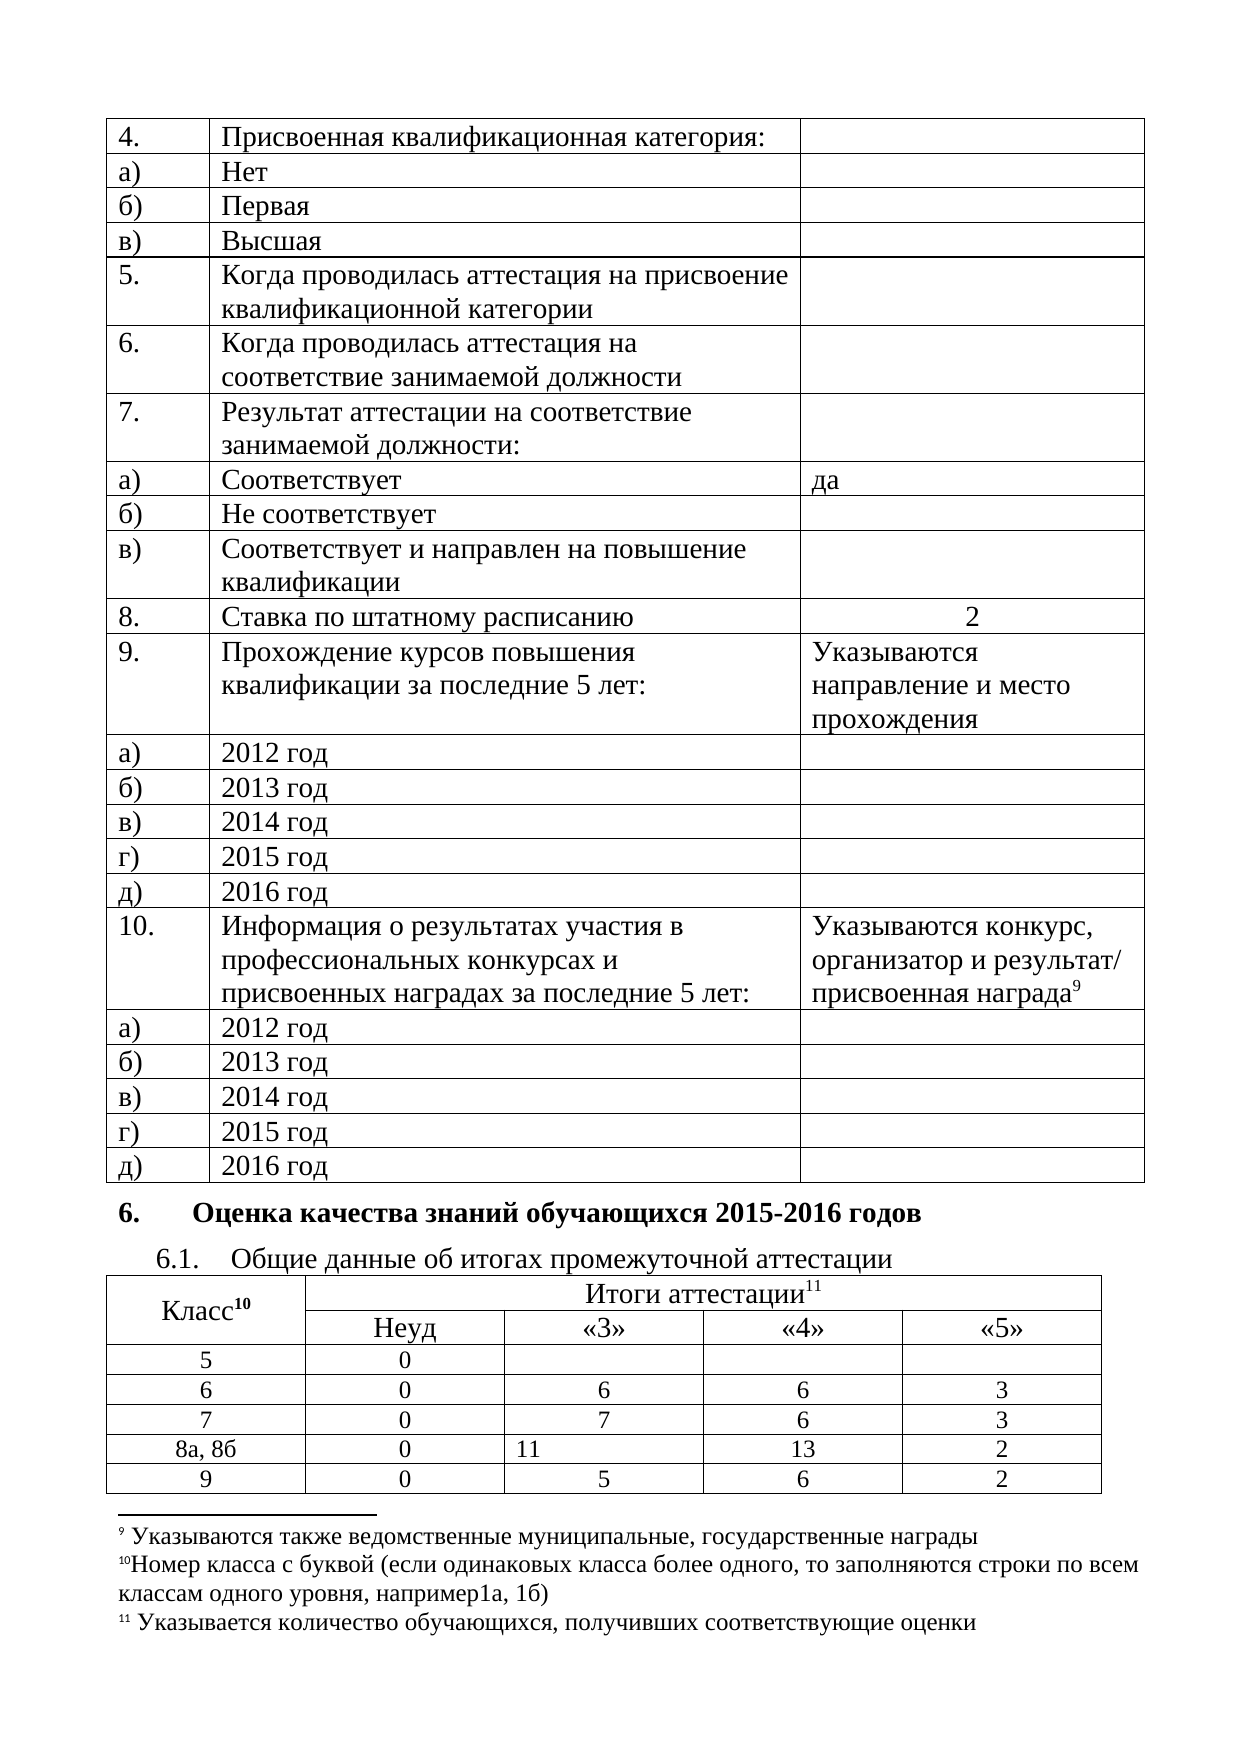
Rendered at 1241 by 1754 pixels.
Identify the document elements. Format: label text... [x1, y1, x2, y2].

table_cell 2012 год [210, 1010, 800, 1043]
table_cell г) [107, 839, 209, 873]
table_cell 2014 год [210, 1079, 800, 1113]
table_cell да [801, 462, 1144, 495]
table_cell 13 [704, 1435, 902, 1463]
table_cell 0 [306, 1345, 504, 1374]
table_cell [801, 119, 1144, 153]
table_cell 2012 год [210, 735, 800, 769]
table_cell [801, 805, 1144, 838]
table_cell [801, 394, 1144, 461]
table_header Итоги аттестации [306, 1276, 1101, 1309]
table_cell Ставка по штатному расписанию [210, 599, 800, 633]
table_cell в) [107, 223, 209, 256]
table_cell 6 [704, 1375, 902, 1404]
table_cell 2 [903, 1435, 1101, 1463]
table_cell 6 [704, 1405, 902, 1433]
table_cell 2015 год [210, 839, 800, 873]
table_cell [801, 770, 1144, 803]
table_cell [801, 1079, 1144, 1113]
table_cell [801, 326, 1144, 393]
table_cell 8. [107, 599, 209, 633]
table_cell Прохождение курсов повышения квалификации за последние 5 лет: [210, 634, 800, 734]
table_cell 10. [107, 908, 209, 1009]
table_cell [801, 188, 1144, 222]
table_cell Первая [210, 188, 800, 222]
table_cell а) [107, 735, 209, 769]
table_cell а) [107, 1010, 209, 1043]
table_cell 5. [107, 258, 209, 324]
table_cell 3 [903, 1405, 1101, 1433]
table_cell 11 [505, 1435, 703, 1463]
table_cell д) [107, 1148, 209, 1182]
table_cell 6. [107, 326, 209, 393]
table_cell «4» [704, 1311, 902, 1344]
table_cell 7. [107, 394, 209, 461]
table_cell 5 [107, 1345, 305, 1374]
table_cell 5 [505, 1464, 703, 1493]
table_cell Указываются конкурс, организатор и результат/ присвоенная награда [801, 908, 1144, 1009]
table_cell 3 [903, 1375, 1101, 1404]
table_cell 0 [306, 1405, 504, 1433]
table_cell Когда проводилась аттестация на соответствие занимаемой должности [210, 326, 800, 393]
table_cell д) [107, 874, 209, 907]
list Оценка качества знаний обучающихся 2015-2016 годов [118, 1195, 1152, 1229]
table_cell 2015 год [210, 1114, 800, 1147]
table_cell Нет [210, 154, 800, 187]
table_cell Соответствует [210, 462, 800, 495]
table_cell [505, 1345, 703, 1374]
table_cell [801, 1148, 1144, 1182]
table_cell [801, 1045, 1144, 1078]
table_cell 0 [306, 1464, 504, 1493]
table_cell 2014 год [210, 805, 800, 838]
table_cell Присвоенная квалификационная категория: [210, 119, 800, 153]
table_cell 7 [107, 1405, 305, 1433]
table_cell «5» [903, 1311, 1101, 1344]
table_cell Результат аттестации на соответствие занимаемой должности: [210, 394, 800, 461]
table_cell Высшая [210, 223, 800, 256]
table_cell [801, 496, 1144, 530]
table_cell а) [107, 154, 209, 187]
table_cell [801, 154, 1144, 187]
table_cell 6 [704, 1464, 902, 1493]
table_cell б) [107, 1045, 209, 1078]
table_cell в) [107, 531, 209, 598]
table_cell 2 [801, 599, 1144, 633]
table_cell 4. [107, 119, 209, 153]
table_cell 8а, 8б [107, 1435, 305, 1463]
table_cell Неуд [306, 1311, 504, 1344]
table_cell [801, 258, 1144, 324]
table_cell а) [107, 462, 209, 495]
table_cell Когда проводилась аттестация на присвоение квалификационной категории [210, 258, 800, 324]
table_cell 2 [903, 1464, 1101, 1493]
table_header Класс [107, 1276, 305, 1344]
table_cell 2013 год [210, 1045, 800, 1078]
table_cell 2016 год [210, 874, 800, 907]
table_cell 0 [306, 1375, 504, 1404]
table_cell [801, 1010, 1144, 1043]
table_cell г) [107, 1114, 209, 1147]
table_cell 6 [505, 1375, 703, 1404]
table_cell [704, 1345, 902, 1374]
table_cell в) [107, 805, 209, 838]
table_cell 9 [107, 1464, 305, 1493]
table_cell 7 [505, 1405, 703, 1433]
table_cell [801, 735, 1144, 769]
table_cell б) [107, 496, 209, 530]
table_cell Информация о результатах участия в профессиональных конкурсах и присвоенных наградах за последние 5 лет: [210, 908, 800, 1009]
table_cell 2016 год [210, 1148, 800, 1182]
table_cell 9. [107, 634, 209, 734]
table_cell [801, 531, 1144, 598]
table_cell «3» [505, 1311, 703, 1344]
table_cell Указываются направление и место прохождения [801, 634, 1144, 734]
list Общие данные об итогах промежуточной аттестации [156, 1241, 1152, 1275]
table_cell 0 [306, 1435, 504, 1463]
table_cell 2013 год [210, 770, 800, 803]
table_cell в) [107, 1079, 209, 1113]
table_cell [801, 1114, 1144, 1147]
table_cell б) [107, 188, 209, 222]
table_cell Соответствует и направлен на повышение квалификации [210, 531, 800, 598]
table_cell 6 [107, 1375, 305, 1404]
table_cell Не соответствует [210, 496, 800, 530]
table_cell б) [107, 770, 209, 803]
table_cell [903, 1345, 1101, 1374]
table_cell [801, 839, 1144, 873]
table_cell [801, 223, 1144, 256]
table_cell [801, 874, 1144, 907]
